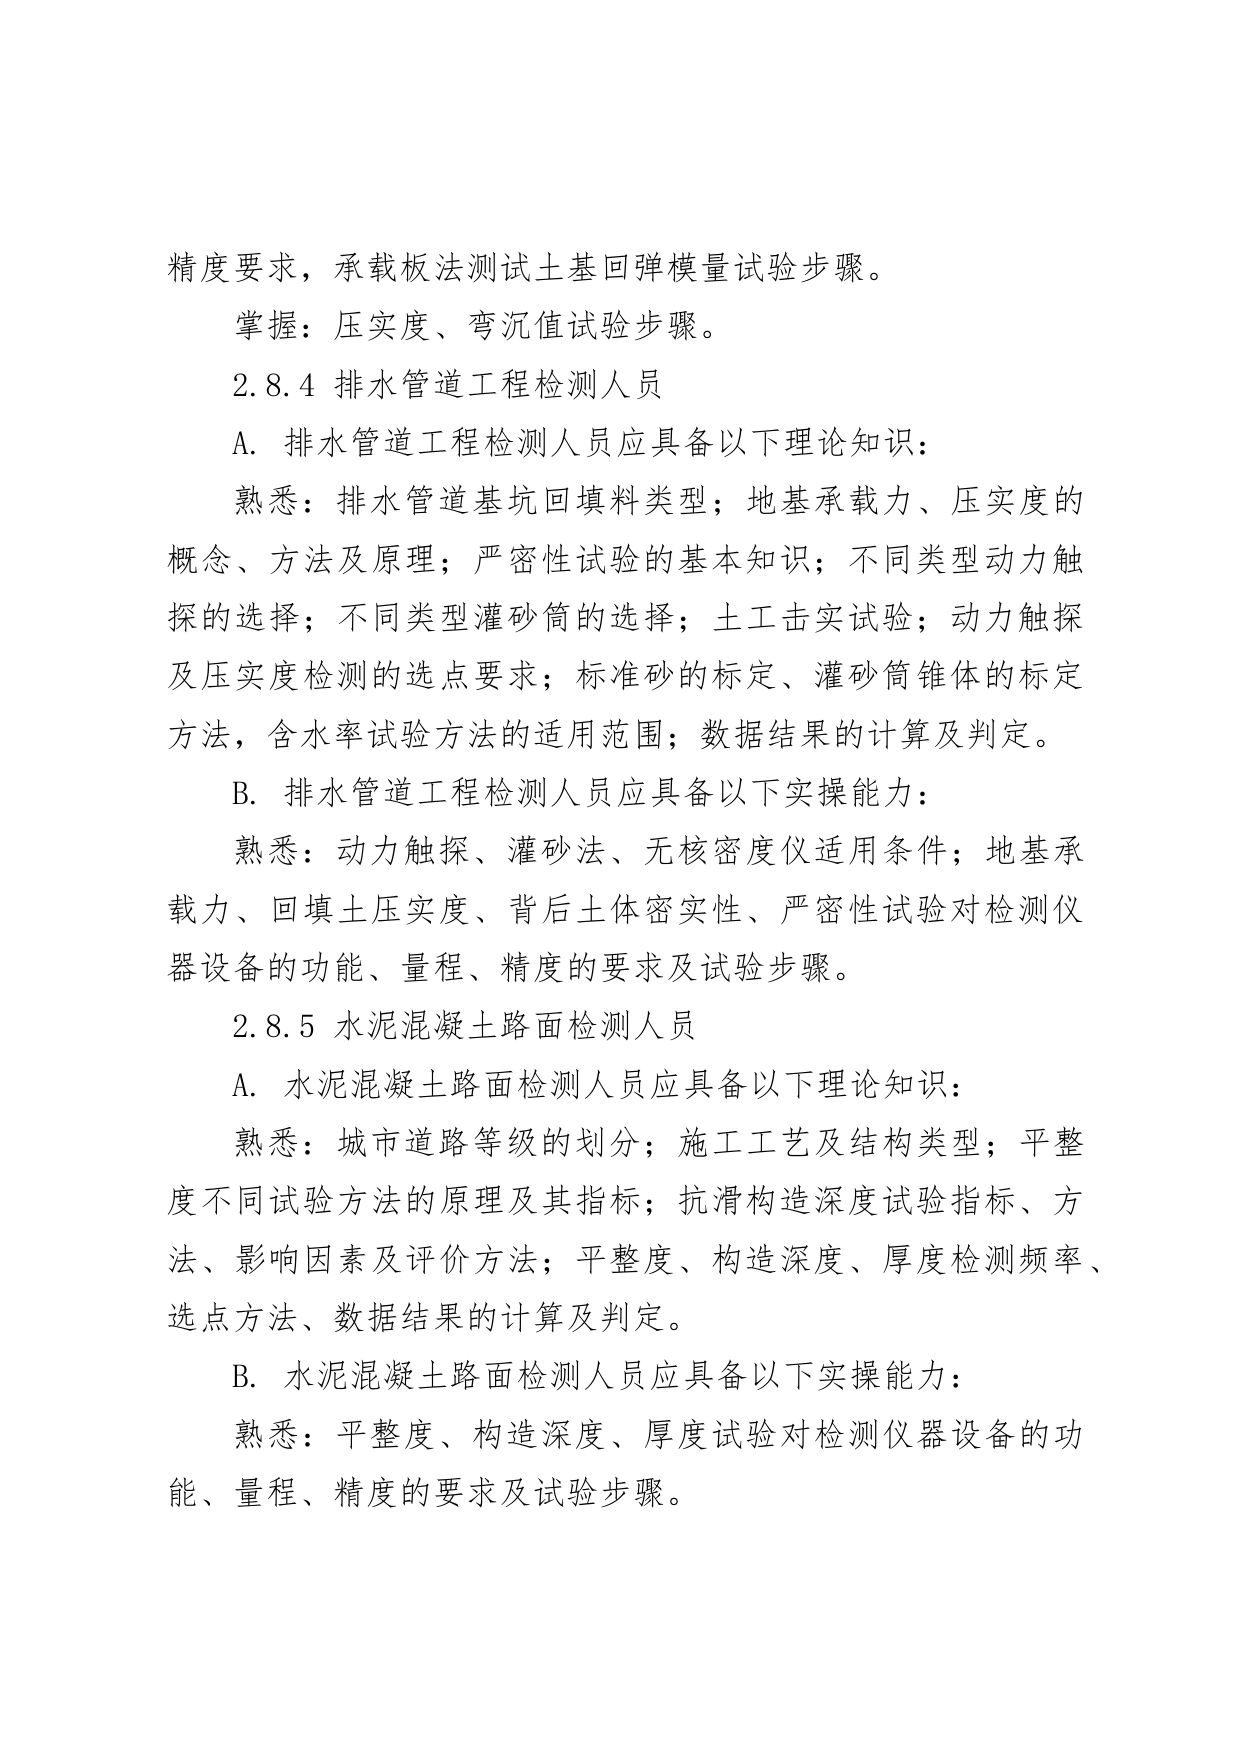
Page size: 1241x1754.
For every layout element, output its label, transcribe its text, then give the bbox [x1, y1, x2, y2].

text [165, 233, 1087, 291]
text B. 排水管道工程检测人员应具备以下实操能力： [165, 758, 1087, 816]
text 2.8.5 水泥混凝土路面检测人员 [165, 991, 1087, 1049]
text A. 水泥混凝土路面检测人员应具备以下理论知识： [165, 1049, 1087, 1108]
text 熟悉：动力触探、灌砂法、无核密度仪适用条件；地基承载力、回填土压实度、背后土体密实性、严密性试验对检测仪器设备的功能、量程、精度的要求及试验步骤。 [165, 816, 1087, 991]
text 2.8.4 排水管道工程检测人员 [165, 349, 1087, 408]
text 熟悉：排水管道基坑回填料类型；地基承载力、压实度的概念、方法及原理；严密性试验的基本知识；不同类型动力触探的选择；不同类型灌砂筒的选择；土工击实试验；动力触探及压实度检测的选点要求；标准砂的标定、灌砂筒锥体的标定方法，含水率试验方法的适用范围；数据结果的计算及判定。 [165, 466, 1087, 758]
text B. 水泥混凝土路面检测人员应具备以下实操能力： [165, 1341, 1087, 1399]
text A. 排水管道工程检测人员应具备以下理论知识： [165, 408, 1087, 466]
text 熟悉：平整度、构造深度、厚度试验对检测仪器设备的功能、量程、精度的要求及试验步骤。 [165, 1399, 1087, 1516]
text 掌握：压实度、弯沉值试验步骤。 [165, 291, 1087, 349]
text 熟悉：城市道路等级的划分；施工工艺及结构类型；平整度不同试验方法的原理及其指标；抗滑构造深度试验指标、方法、影响因素及评价方法；平整度、构造深度、厚度检测频率、选点方法、数据结果的计算及判定。 [165, 1108, 1087, 1341]
